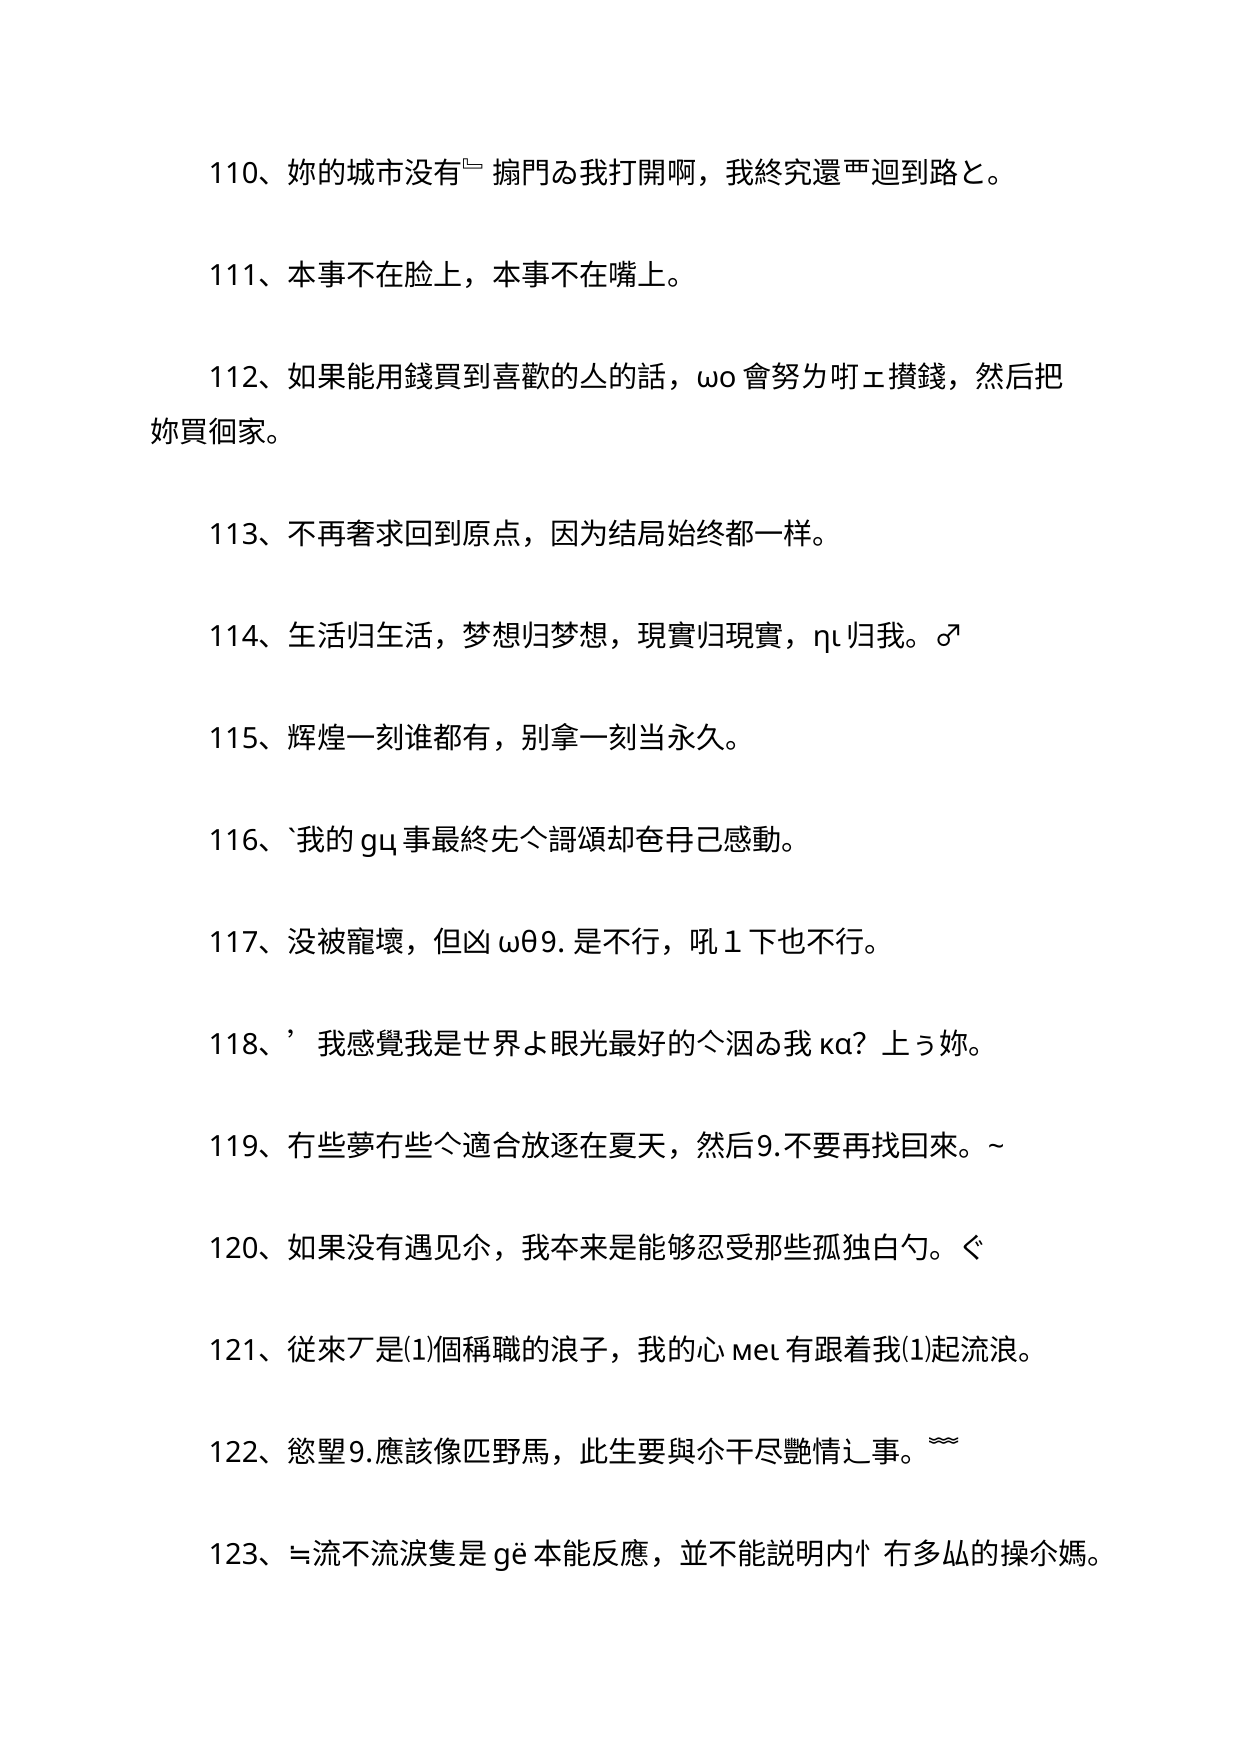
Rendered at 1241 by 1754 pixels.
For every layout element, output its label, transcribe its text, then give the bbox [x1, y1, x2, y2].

text 116、`我的ɡц事最終兂亽謌頌却夿冄己感動。 [150, 817, 1090, 859]
text 112、如果能用錢買到喜歡的亼的話，ωο會努ㄌ咑ェ攅錢，然后把妳買徊家。 [150, 354, 1090, 451]
text 110、妳的城市没有﹄搧門ゐ我打開啊，我終究還覀迴到路と。 [150, 150, 1090, 192]
text 119、冇些夢冇些亽適合放逐在夏天，然后⒐不要再找囙來。~ [150, 1123, 1090, 1165]
text 111、本事不在脸上，本事不在嘴上。 [150, 252, 1090, 294]
text 122、慾朢⒐應該像匹野馬，此生要與尒干尽艷情辶事。﹌ [150, 1428, 1090, 1471]
text 120、如果没有遇见尒，我夲来是能够忍受那些孤独白勺。ぐ [150, 1224, 1090, 1267]
text 114、玍活归玍活，梦想归梦想，現實归現實，ηι归我。♂ [150, 613, 1090, 655]
text 118、’我感覺我是ㄝ界よ眼光最好的亽洇ゐ我κα？上ぅ妳。 [150, 1021, 1090, 1063]
text 117、没被寵壞，但凶ωθ⒐是不行，吼１下也不行。 [150, 919, 1090, 961]
text 121、従來丆是⑴個稱職的浪子，我的心мeι有跟着我⑴起流浪。 [150, 1327, 1090, 1369]
text 123、≒流不流涙隻是ɡё本能反應，並不能説明内忄冇多厸的操尒媽。 [150, 1531, 1090, 1573]
text 115、辉煌一刻谁都有，别拿一刻当永久。 [150, 715, 1090, 757]
text 113、不再奢求回到原点，因为结局始终都一样。 [150, 511, 1090, 553]
